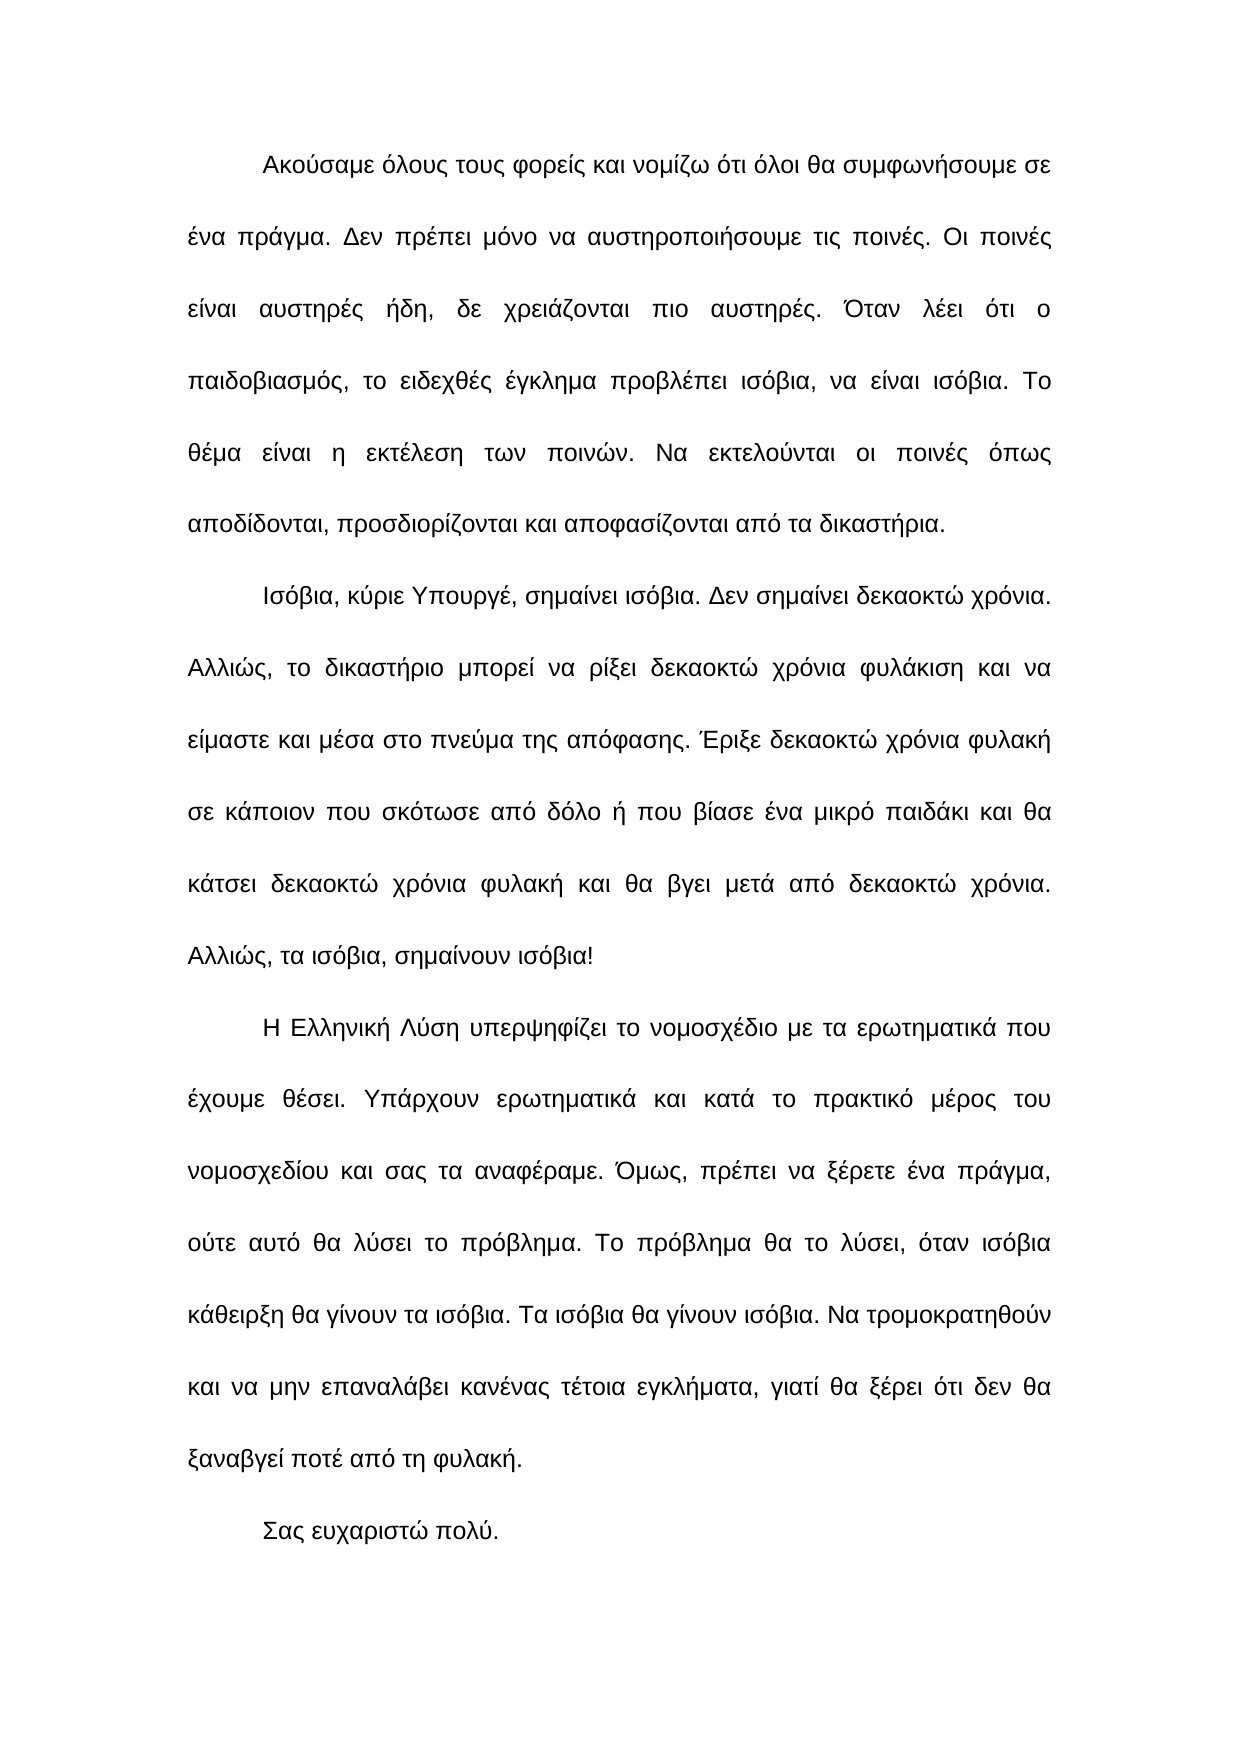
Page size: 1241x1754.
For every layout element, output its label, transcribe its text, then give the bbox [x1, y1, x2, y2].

text Ισόβια, κύριε Υπουργέ, σημαίνει ισόβια. Δεν σημαίνει δεκαοκτώ χρόνια. Αλλιώς, το δικαστήριο μπορεί να ρίξει δεκαοκτώ χρόνια φυλάκιση και να είμαστε και μέσα στο πνεύμα της απόφασης. Έριξε δεκαοκτώ χρόνια φυλακή σε κάποιον που σκότωσε από δόλο ή που βίασε ένα μικρό παιδάκι και θα κάτσει δεκαοκτώ χρόνια φυλακή και θα βγει μετά από δεκαοκτώ χρόνια. Αλλιώς, τα ισόβια, σημαίνουν ισόβια! [187, 581, 1053, 969]
text Σας ευχαριστώ πολύ. [187, 1516, 1053, 1544]
text Ακούσαμε όλους τους φορείς και νομίζω ότι όλοι θα συμφωνήσουμε σε ένα πράγμα. Δεν πρέπει μόνο να αυστηροποιήσουμε τις ποινές. Οι ποινές είναι αυστηρές ήδη, δε χρειάζονται πιο αυστηρές. Όταν λέει ότι ο παιδοβιασμός, το ειδεχθές έγκλημα προβλέπει ισόβια, να είναι ισόβια. Το θέμα είναι η εκτέλεση των ποινών. Να εκτελούνται οι ποινές όπως αποδίδονται, προσδιορίζονται και αποφασίζονται από τα δικαστήρια. [187, 150, 1053, 538]
text Η Ελληνική Λύση υπερψηφίζει το νομοσχέδιο με τα ερωτηματικά που έχουμε θέσει. Υπάρχουν ερωτηματικά και κατά το πρακτικό μέρος του νομοσχεδίου και σας τα αναφέραμε. Όμως, πρέπει να ξέρετε ένα πράγμα, ούτε αυτό θα λύσει το πρόβλημα. Το πρόβλημα θα το λύσει, όταν ισόβια κάθειρξη θα γίνουν τα ισόβια. Τα ισόβια θα γίνουν ισόβια. Να τρομοκρατηθούν και να μην επαναλάβει κανένας τέτοια εγκλήματα, γιατί θα ξέρει ότι δεν θα ξαναβγεί ποτέ από τη φυλακή. [187, 1012, 1053, 1472]
